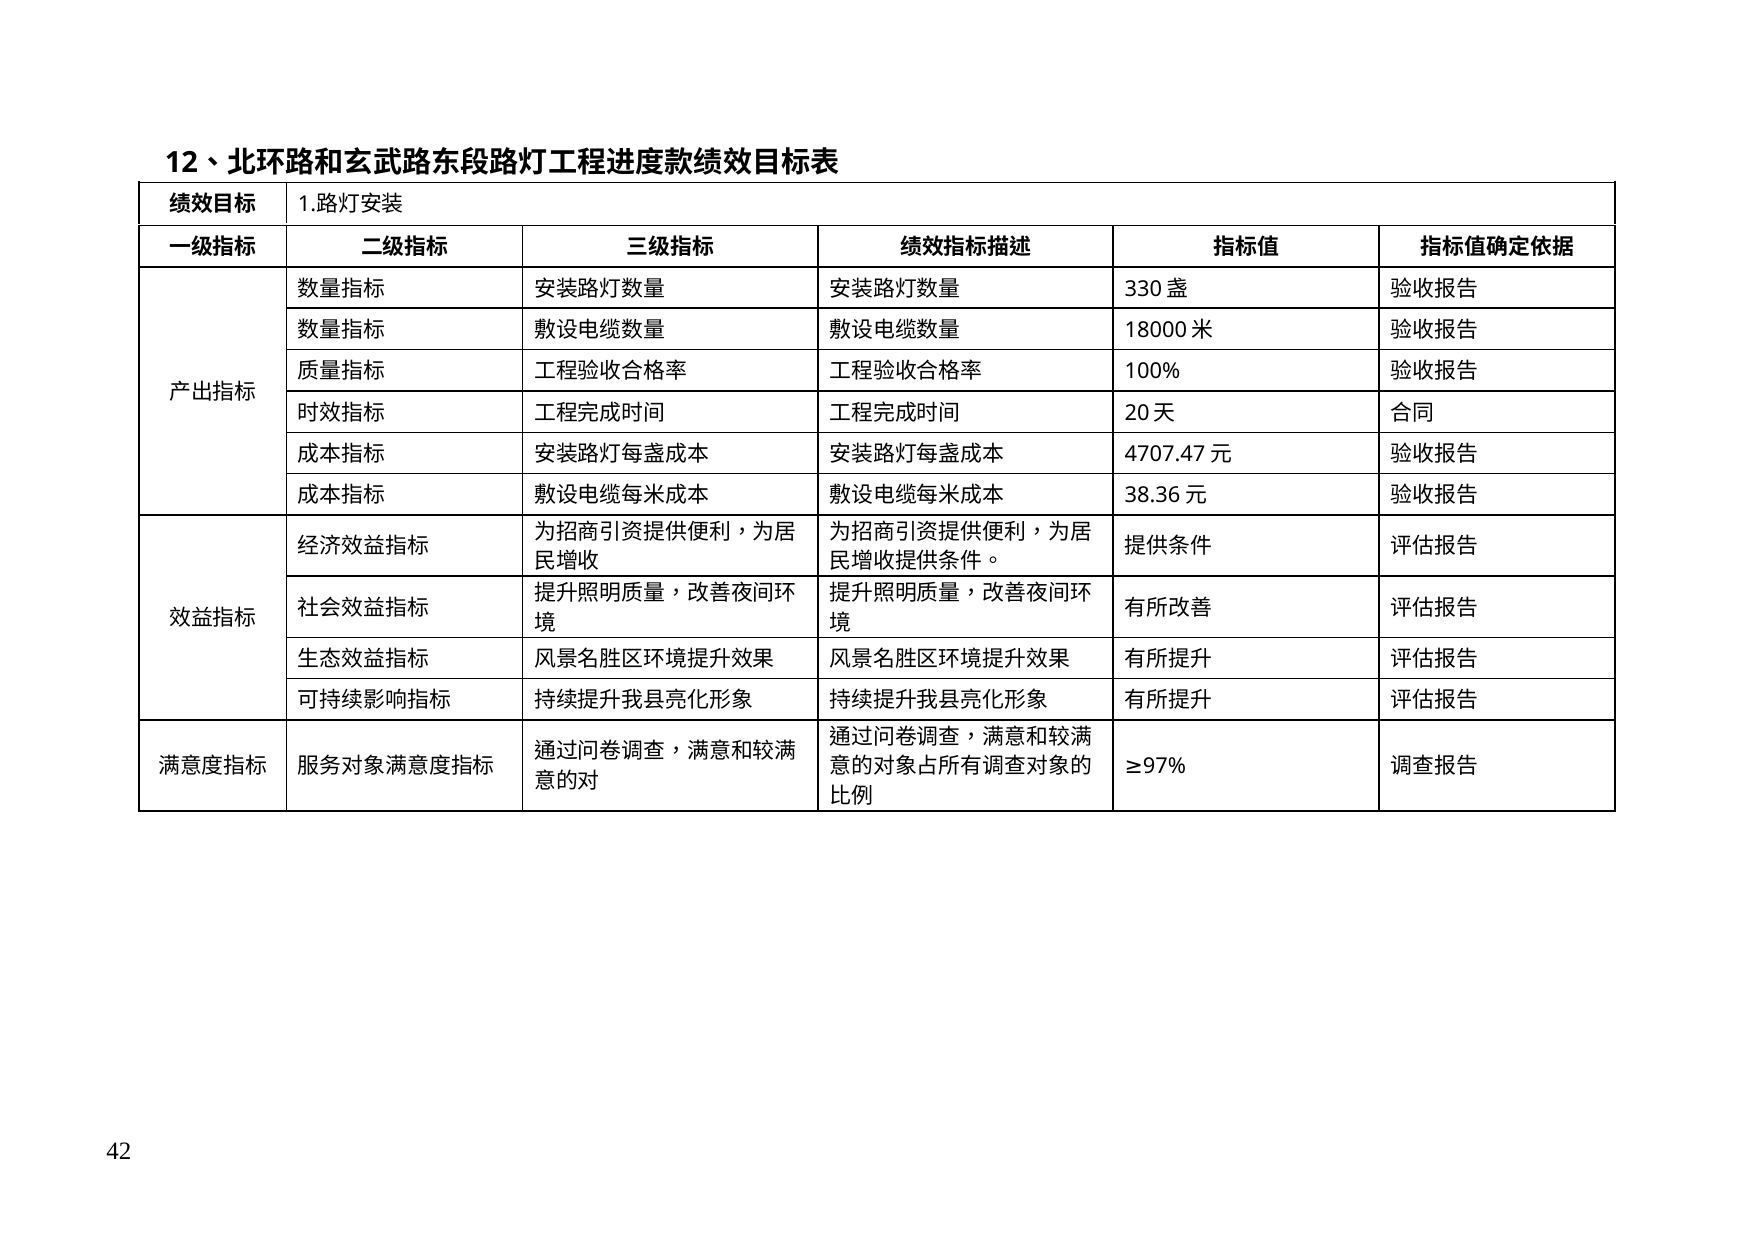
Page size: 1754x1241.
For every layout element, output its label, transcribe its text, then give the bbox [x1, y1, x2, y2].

table_cell 可持续影响指标 [287, 679, 522, 719]
table_cell 安装路灯数量 [819, 268, 1112, 307]
table_cell 数量指标 [287, 309, 522, 349]
table_cell 提升照明质量，改善夜间环境 [523, 577, 817, 636]
table_cell 通过问卷调查，满意和较满意的对象占所有调查对象的比例 [819, 721, 1112, 810]
table_cell 风景名胜区环境提升效果 [819, 638, 1112, 678]
text 12、北环路和玄武路东段路灯工程进度款绩效目标表 [106, 142, 1648, 181]
table_cell 验收报告 [1380, 474, 1614, 514]
table_cell 生态效益指标 [287, 638, 522, 678]
table_header 一级指标 [140, 226, 286, 266]
table_cell 安装路灯每盏成本 [819, 433, 1112, 473]
table_cell 有所提升 [1114, 638, 1378, 678]
table_cell 安装路灯每盏成本 [523, 433, 817, 473]
table_cell 产出指标 [140, 268, 286, 514]
table_cell 有所提升 [1114, 679, 1378, 719]
table_cell 提供条件 [1114, 516, 1378, 575]
table_cell 风景名胜区环境提升效果 [523, 638, 817, 678]
table_cell 时效指标 [287, 392, 522, 431]
table_cell 38.36元 [1114, 474, 1378, 514]
table_cell 验收报告 [1380, 309, 1614, 349]
table_cell 成本指标 [287, 433, 522, 473]
table_cell 验收报告 [1380, 433, 1614, 473]
table_cell 满意度指标 [140, 721, 286, 810]
table_cell 4707.47元 [1114, 433, 1378, 473]
table_cell 敷设电缆数量 [819, 309, 1112, 349]
table_cell 社会效益指标 [287, 577, 522, 636]
table_cell 评估报告 [1380, 516, 1614, 575]
table_header 绩效目标 [140, 183, 286, 223]
table_cell 效益指标 [140, 516, 286, 719]
table_cell 调查报告 [1380, 721, 1614, 810]
table_cell 验收报告 [1380, 268, 1614, 307]
table_cell ≥97% [1114, 721, 1378, 810]
table_header 指标值 [1114, 226, 1378, 266]
table_cell 提升照明质量，改善夜间环境 [819, 577, 1112, 636]
table_cell 经济效益指标 [287, 516, 522, 575]
table_cell 100% [1114, 350, 1378, 390]
table_cell 评估报告 [1380, 577, 1614, 636]
table_cell 工程验收合格率 [523, 350, 817, 390]
table_cell 持续提升我县亮化形象 [523, 679, 817, 719]
table_cell 为招商引资提供便利，为居民增收提供条件。 [819, 516, 1112, 575]
table_cell 持续提升我县亮化形象 [819, 679, 1112, 719]
table_header 二级指标 [287, 226, 522, 266]
table_cell 敷设电缆每米成本 [523, 474, 817, 514]
table_header 指标值确定依据 [1380, 226, 1614, 266]
table_cell 质量指标 [287, 350, 522, 390]
table_cell 评估报告 [1380, 638, 1614, 678]
table_cell 安装路灯数量 [523, 268, 817, 307]
table_cell 敷设电缆数量 [523, 309, 817, 349]
table_cell 330盏 [1114, 268, 1378, 307]
table_cell 合同 [1380, 392, 1614, 431]
table_cell 通过问卷调查，满意和较满意的对 [523, 721, 817, 810]
table_cell 服务对象满意度指标 [287, 721, 522, 810]
table_header 1.路灯安装 [287, 183, 1614, 223]
table_cell 成本指标 [287, 474, 522, 514]
table_cell 验收报告 [1380, 350, 1614, 390]
table_cell 18000米 [1114, 309, 1378, 349]
table_cell 工程验收合格率 [819, 350, 1112, 390]
table_cell 为招商引资提供便利，为居民增收 [523, 516, 817, 575]
table_header 绩效指标描述 [819, 226, 1112, 266]
table_cell 20天 [1114, 392, 1378, 431]
table_cell 敷设电缆每米成本 [819, 474, 1112, 514]
table_cell 数量指标 [287, 268, 522, 307]
table_cell 评估报告 [1380, 679, 1614, 719]
table_cell 工程完成时间 [523, 392, 817, 431]
table_cell 工程完成时间 [819, 392, 1112, 431]
table_cell 有所改善 [1114, 577, 1378, 636]
table_header 三级指标 [523, 226, 817, 266]
